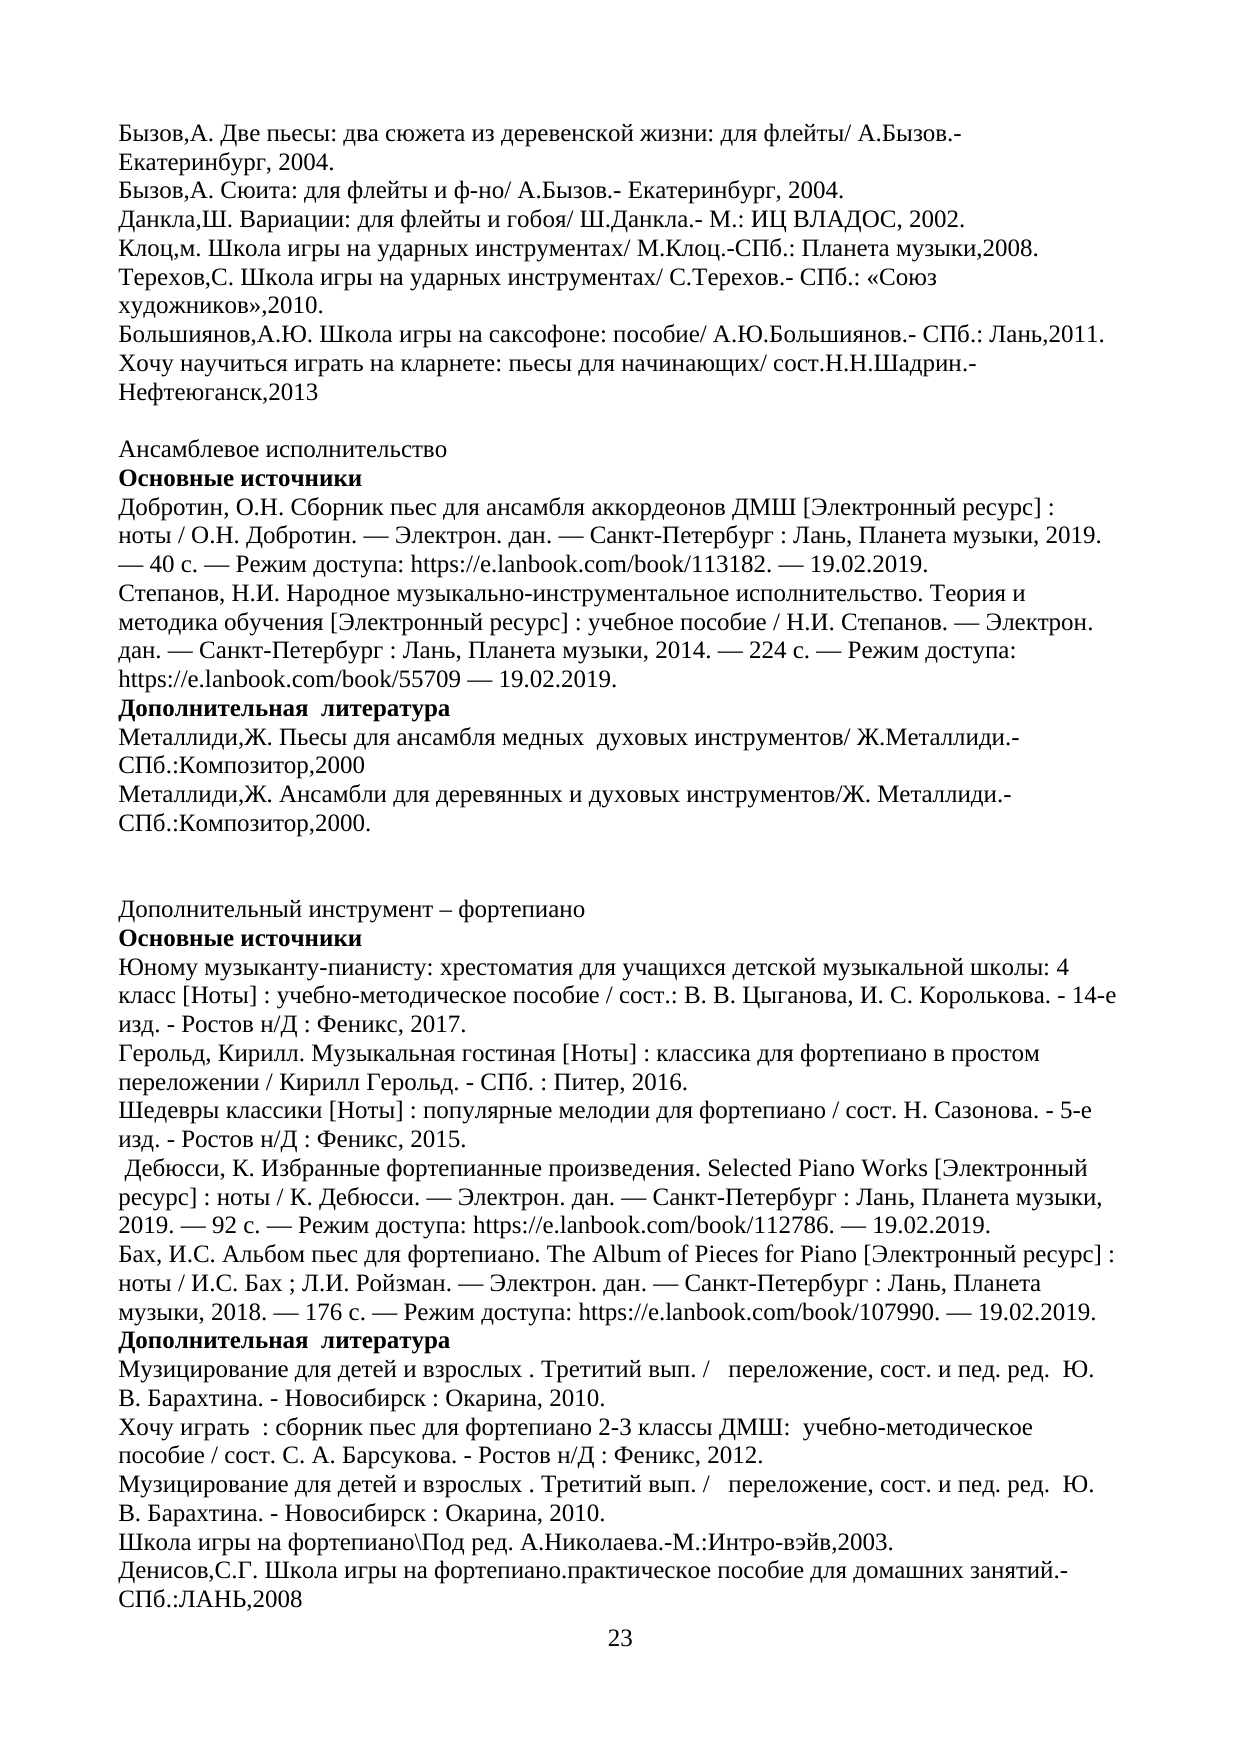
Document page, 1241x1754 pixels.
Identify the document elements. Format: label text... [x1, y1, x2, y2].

text Большиянов,А.Ю. Школа игры на саксофоне: пособие/ А.Ю.Большиянов.- СПб.: Лань,2011. [118, 319, 1122, 348]
text Герольд, Кирилл. Музыкальная гостиная [Ноты] : классика для фортепиано в простом переложении / Кирилл Герольд. - СПб. : Питер, 2016. [118, 1038, 1122, 1096]
text Бызов,А. Две пьесы: два сюжета из деревенской жизни: для флейты/ А.Бызов.- Екатеринбург, 2004. [118, 118, 1122, 176]
text Терехов,С. Школа игры на ударных инструментах/ С.Терехов.- СПб.: «Союз художников»,2010. [118, 262, 1122, 319]
text Дополнительная литература [118, 693, 1122, 722]
text Металлиди,Ж. Ансамбли для деревянных и духовых инструментов/Ж. Металлиди.-СПб.:Композитор,2000. [118, 779, 1122, 837]
text Бызов,А. Сюита: для флейты и ф-но/ А.Бызов.- Екатеринбург, 2004. [118, 176, 1122, 204]
text Дебюсси, К. Избранные фортепианные произведения. Selected Piano Works [Электронный ресурс] : ноты / К. Дебюсси. — Электрон. дан. — Санкт-Петербург : Лань, Планета музыки, 2019. — 92 с. — Режим доступа: https://e.lanbook.com/book/112786. — 19.02.2019. [118, 1153, 1122, 1239]
text Степанов, Н.И. Народное музыкально-инструментальное исполнительство. Теория и методика обучения [Электронный ресурс] : учебное пособие / Н.И. Степанов. — Электрон. дан. — Санкт-Петербург : Лань, Планета музыки, 2014. — 224 с. — Режим доступа: https://e.lanbook.com/book/55709 — 19.02.2019. [118, 578, 1122, 693]
text Школа игры на фортепиано\Под ред. А.Николаева.-М.:Интро-вэйв,2003. [118, 1527, 1122, 1556]
text Хочу играть : сборник пьес для фортепиано 2-3 классы ДМШ: учебно-методическое пособие / сост. С. А. Барсукова. - Ростов н/Д : Феникс, 2012. [118, 1412, 1122, 1469]
text Основные источники [118, 923, 1122, 952]
text Шедевры классики [Ноты] : популярные мелодии для фортепиано / сост. Н. Сазонова. - 5-е изд. - Ростов н/Д : Феникс, 2015. [118, 1096, 1122, 1153]
text Добротин, О.Н. Сборник пьес для ансамбля аккордеонов ДМШ [Электронный ресурс] : ноты / О.Н. Добротин. — Электрон. дан. — Санкт-Петербург : Лань, Планета музыки, 2019. — 40 с. — Режим доступа: https://e.lanbook.com/book/113182. — 19.02.2019. [118, 492, 1122, 578]
text Клоц,м. Школа игры на ударных инструментах/ М.Клоц.-СПб.: Планета музыки,2008. [118, 233, 1122, 262]
text Основные источники [118, 463, 1122, 492]
text Музицирование для детей и взрослых . Третитий вып. / переложение, сост. и пед. ред. Ю. В. Барахтина. - Новосибирск : Окарина, 2010. [118, 1354, 1122, 1412]
text Юному музыканту-пианисту: хрестоматия для учащихся детской музыкальной школы: 4 класс [Ноты] : учебно-методическое пособие / сост.: В. В. Цыганова, И. С. Королькова. - 14-е изд. - Ростов н/Д : Феникс, 2017. [118, 952, 1122, 1038]
text Дополнительная литература [118, 1326, 1122, 1354]
text Бах, И.С. Альбом пьес для фортепиано. The Album of Pieces for Piano [Электронный ресурс] : ноты / И.С. Бах ; Л.И. Ройзман. — Электрон. дан. — Санкт-Петербург : Лань, Планета музыки, 2018. — 176 с. — Режим доступа: https://e.lanbook.com/book/107990. — 19.02.2019. [118, 1239, 1122, 1326]
text Хочу научиться играть на кларнете: пьесы для начинающих/ сост.Н.Н.Шадрин.-Нефтеюганск,2013 [118, 348, 1122, 406]
text Дополнительный инструмент – фортепиано [118, 894, 1122, 923]
text Ансамблевое исполнительство [118, 434, 1122, 463]
text Металлиди,Ж. Пьесы для ансамбля медных духовых инструментов/ Ж.Металлиди.-СПб.:Композитор,2000 [118, 722, 1122, 779]
text Данкла,Ш. Вариации: для флейты и гобоя/ Ш.Данкла.- М.: ИЦ ВЛАДОС, 2002. [118, 204, 1122, 233]
text Музицирование для детей и взрослых . Третитий вып. / переложение, сост. и пед. ред. Ю. В. Барахтина. - Новосибирск : Окарина, 2010. [118, 1469, 1122, 1527]
text Денисов,С.Г. Школа игры на фортепиано.практическое пособие для домашних занятий.-СПб.:ЛАНЬ,2008 [118, 1556, 1122, 1613]
